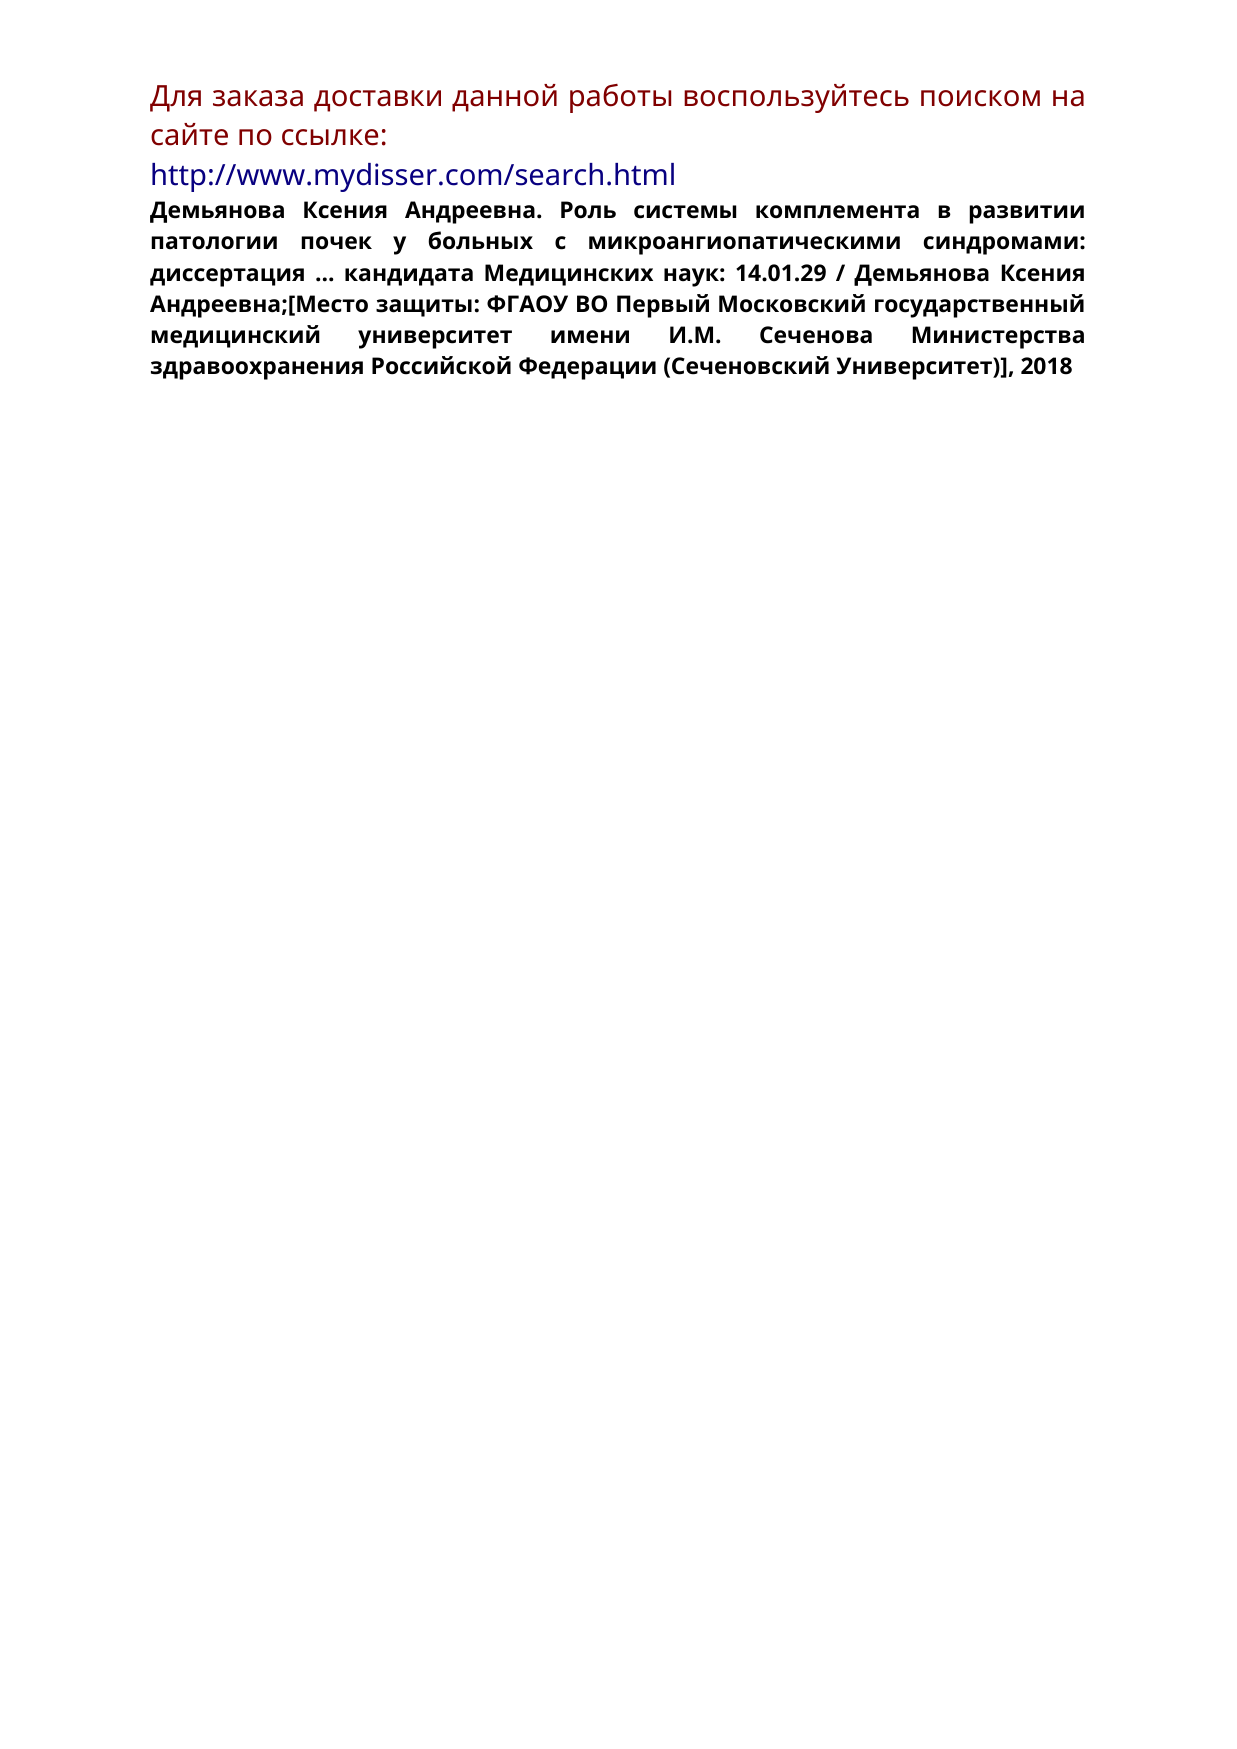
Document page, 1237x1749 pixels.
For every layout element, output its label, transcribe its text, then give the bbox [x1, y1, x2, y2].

text Демьянова Ксения Андреевна. Роль системы комплемента в развитии патологии почек у больных с микроангиопатическими синдромами: диссертация ... кандидата Медицинских наук: 14.01.29 / Демьянова Ксения Андреевна;[Место защиты: ФГАОУ ВО Первый Московский государственный медицинский университет имени И.М. Сеченова Министерства здравоохранения Российской Федерации (Сеченовский Университет)], 2018 [150, 194, 1086, 382]
